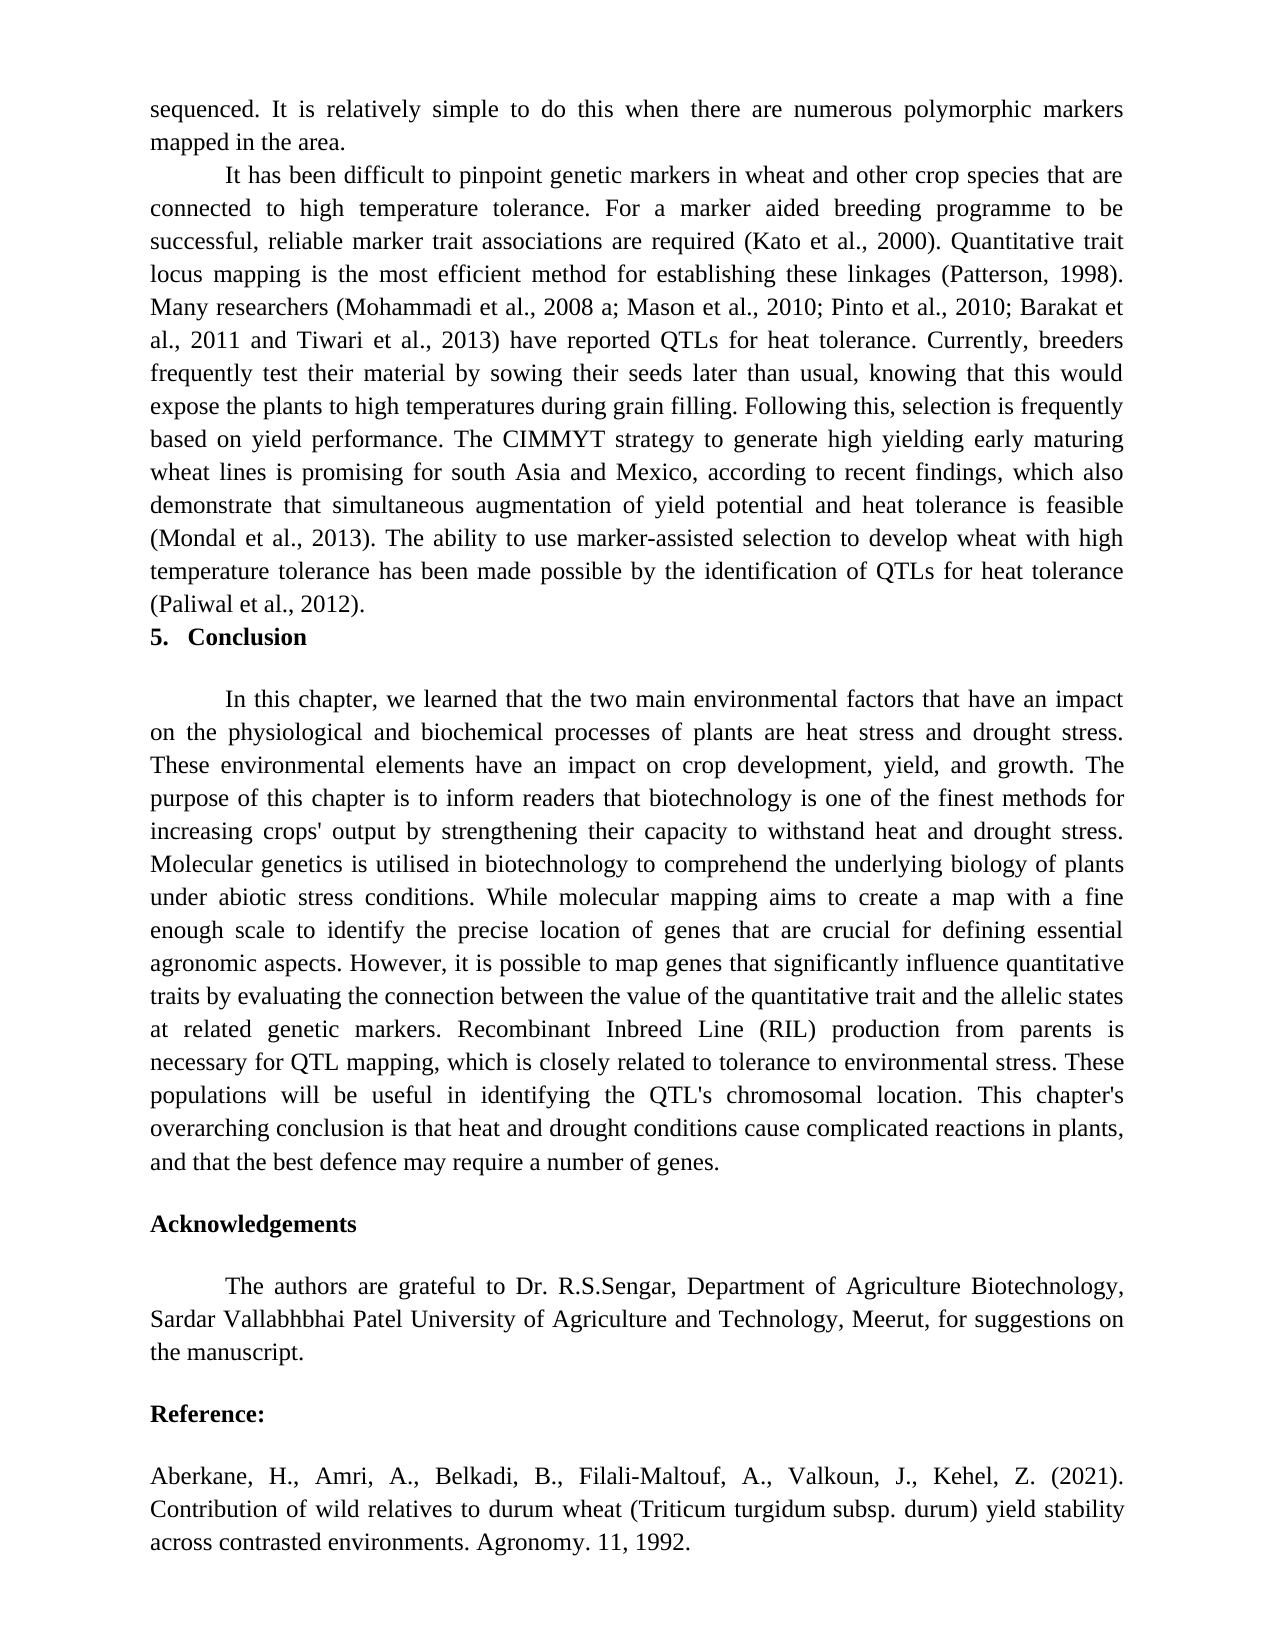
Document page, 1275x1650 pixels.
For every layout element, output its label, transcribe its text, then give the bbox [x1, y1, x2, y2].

text Acknowledgements [150, 1209, 1125, 1237]
text The authors are grateful to Dr. R.S.Sengar, Department of Agriculture Biotechnology, Sardar Vallabhbhai Patel University of Agriculture and Technology, Meerut, for suggestions on the manuscript. [150, 1271, 1125, 1366]
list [150, 94, 1125, 156]
list It has been difficult to pinpoint genetic markers in wheat and other crop species that are connected to high temperature tolerance. For a marker aided breeding programme to be successful, reliable marker trait associations are required (Kato et al., 2000). Quantitative trait locus mapping is the most efficient method for establishing these linkages (Patterson, 1998). Many researchers (Mohammadi et al., 2008 a; Mason et al., 2010; Pinto et al., 2010; Barakat et al., 2011 and Tiwari et al., 2013) have reported QTLs for heat tolerance. Currently, breeders frequently test their material by sowing their seeds later than usual, knowing that this would expose the plants to high temperatures during grain filling. Following this, selection is frequently based on yield performance. The CIMMYT strategy to generate high yielding early maturing wheat lines is promising for south Asia and Mexico, according to recent findings, which also demonstrate that simultaneous augmentation of yield potential and heat tolerance is feasible (Mondal et al., 2013). The ability to use marker-assisted selection to develop wheat with high temperature tolerance has been made possible by the identification of QTLs for heat tolerance (Paliwal et al., 2012). [150, 160, 1125, 618]
text Reference: [150, 1399, 1125, 1428]
text Aberkane, H., Amri, A., Belkadi, B., Filali-Maltouf, A., Valkoun, J., Kehel, Z. (2021). Contribution of wild relatives to durum wheat (Triticum turgidum subsp. durum) yield stability across contrasted environments. Agronomy. 11, 1992. [150, 1461, 1125, 1556]
list Conclusion [150, 622, 1125, 651]
text In this chapter, we learned that the two main environmental factors that have an impact on the physiological and biochemical processes of plants are heat stress and drought stress. These environmental elements have an impact on crop development, yield, and growth. The purpose of this chapter is to inform readers that biotechnology is one of the finest methods for increasing crops' output by strengthening their capacity to withstand heat and drought stress. Molecular genetics is utilised in biotechnology to comprehend the underlying biology of plants under abiotic stress conditions. While molecular mapping aims to create a map with a fine enough scale to identify the precise location of genes that are crucial for defining essential agronomic aspects. However, it is possible to map genes that significantly influence quantitative traits by evaluating the connection between the value of the quantitative trait and the allelic states at related genetic markers. Recombinant Inbreed Line (RIL) production from parents is necessary for QTL mapping, which is closely related to tolerance to environmental stress. These populations will be useful in identifying the QTL's chromosomal location. This chapter's overarching conclusion is that heat and drought conditions cause complicated reactions in plants, and that the best defence may require a number of genes. [150, 684, 1125, 1175]
